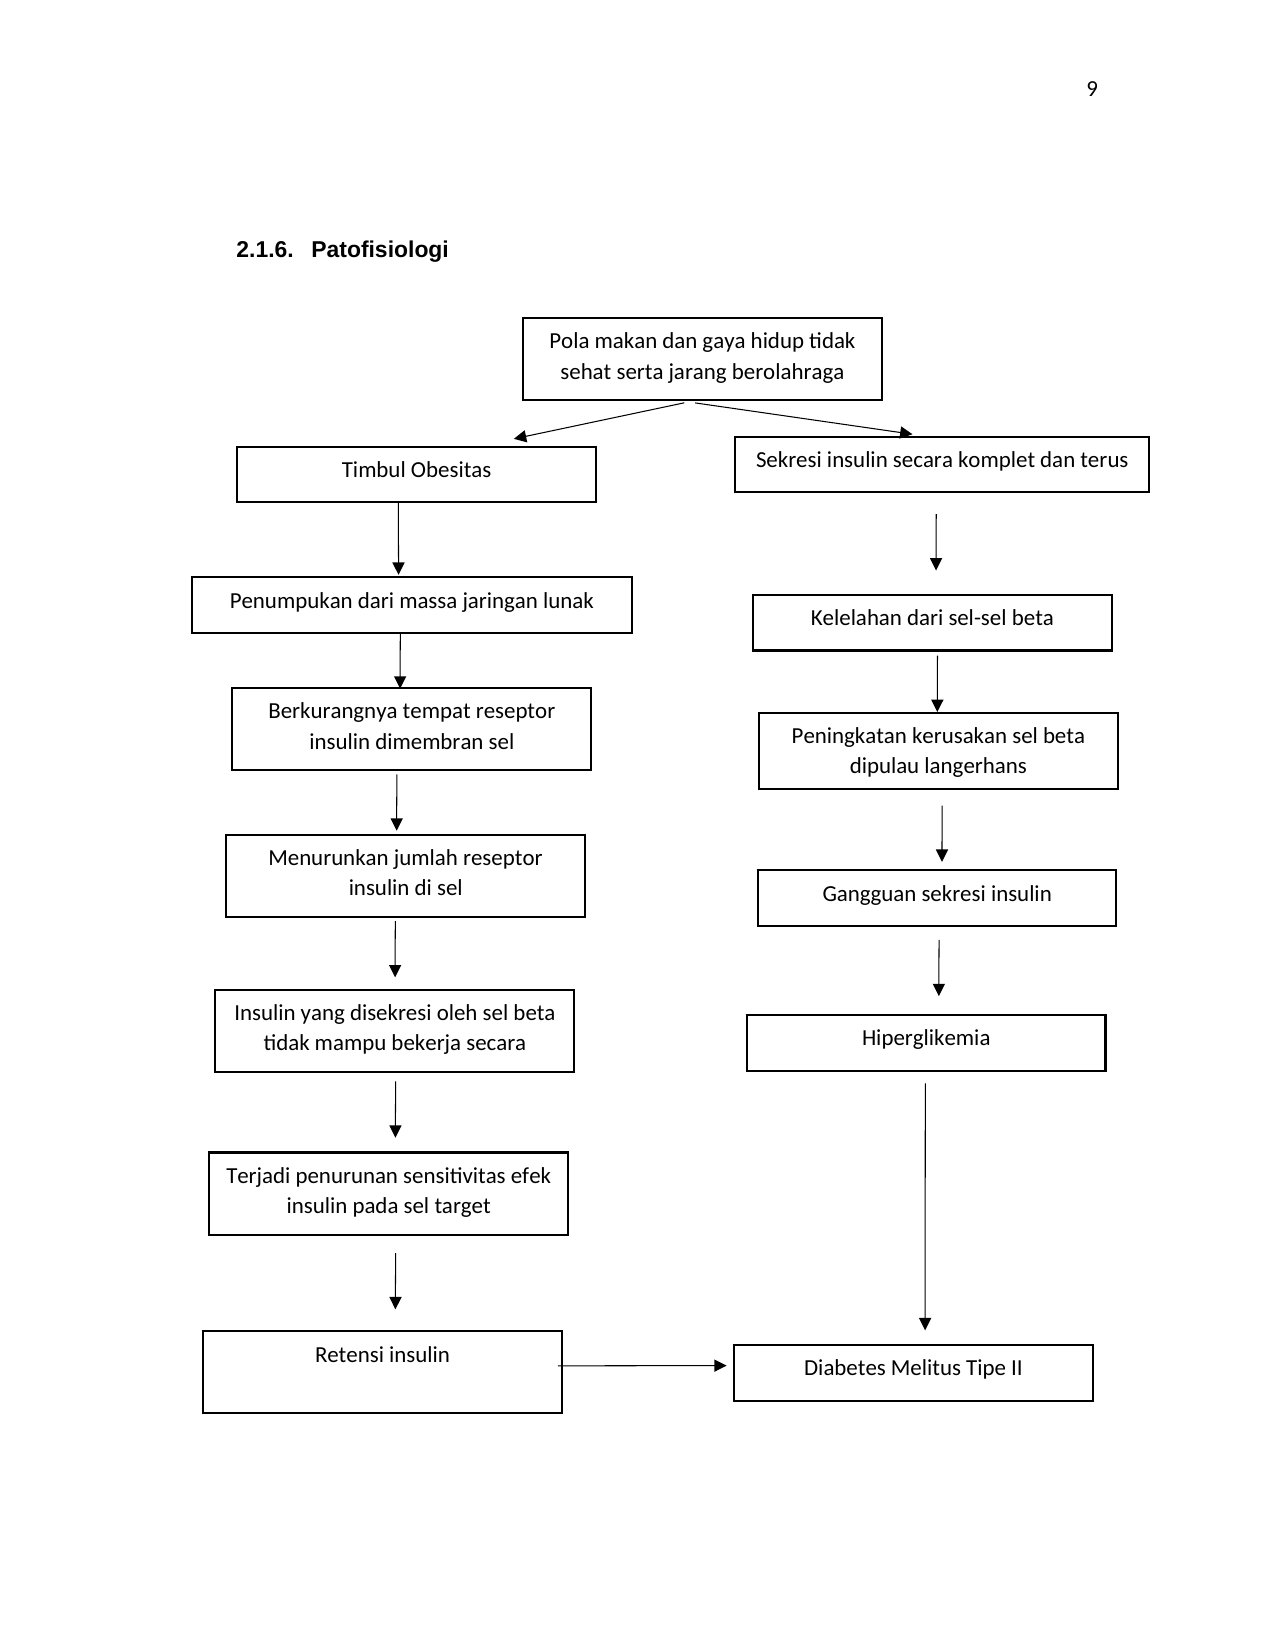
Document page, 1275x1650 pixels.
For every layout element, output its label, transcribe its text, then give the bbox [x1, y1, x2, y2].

list Patofisiologi [236, 236, 1098, 263]
